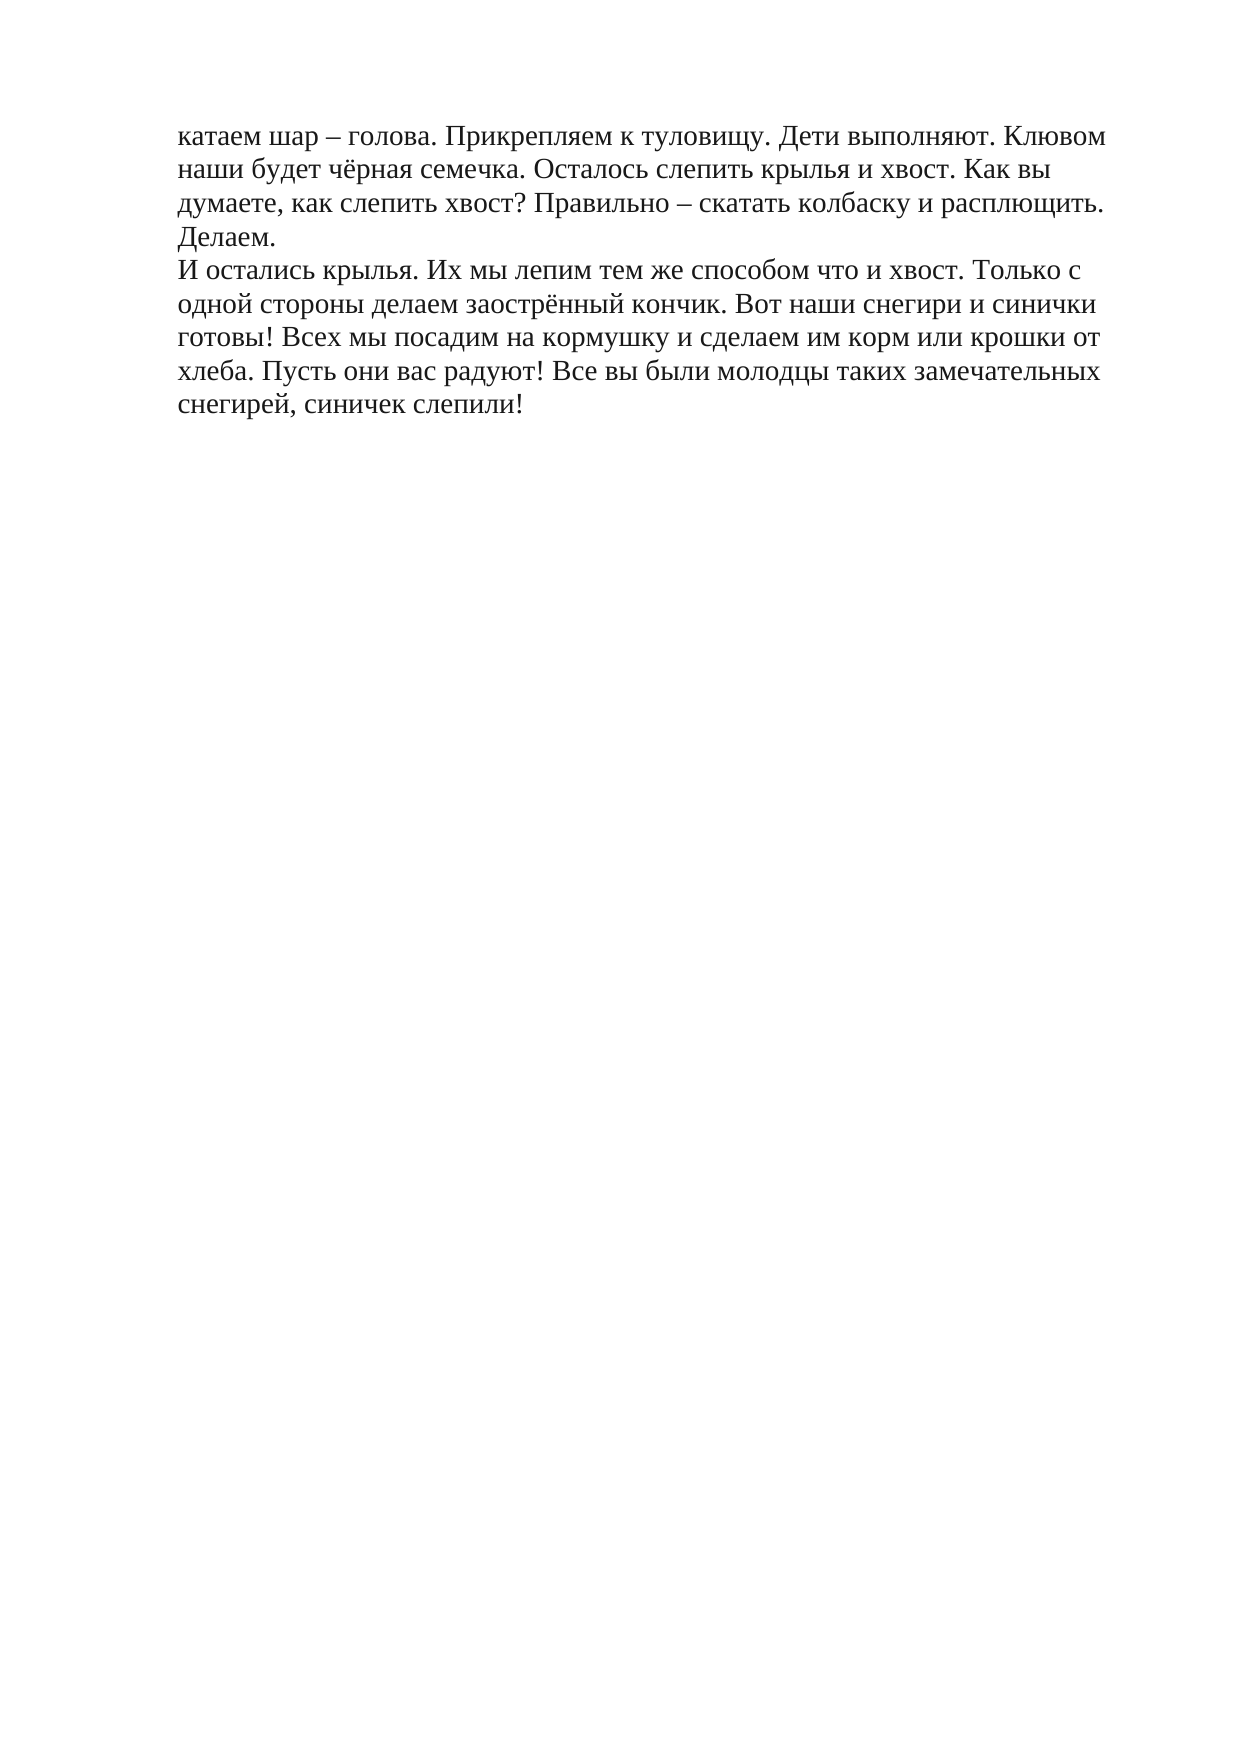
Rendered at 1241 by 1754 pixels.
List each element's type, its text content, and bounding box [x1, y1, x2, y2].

text И остались крылья. Их мы лепим тем же способом что и хвост. Только с одной стороны делаем заострённый кончик. Вот наши снегири и синички готовы! Всех мы посадим на кормушку и сделаем им корм или крошки от хлеба. Пусть они вас радуют! Все вы были молодцы таких замечательных снегирей, синичек слепили! [177, 252, 1152, 420]
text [177, 118, 1152, 252]
